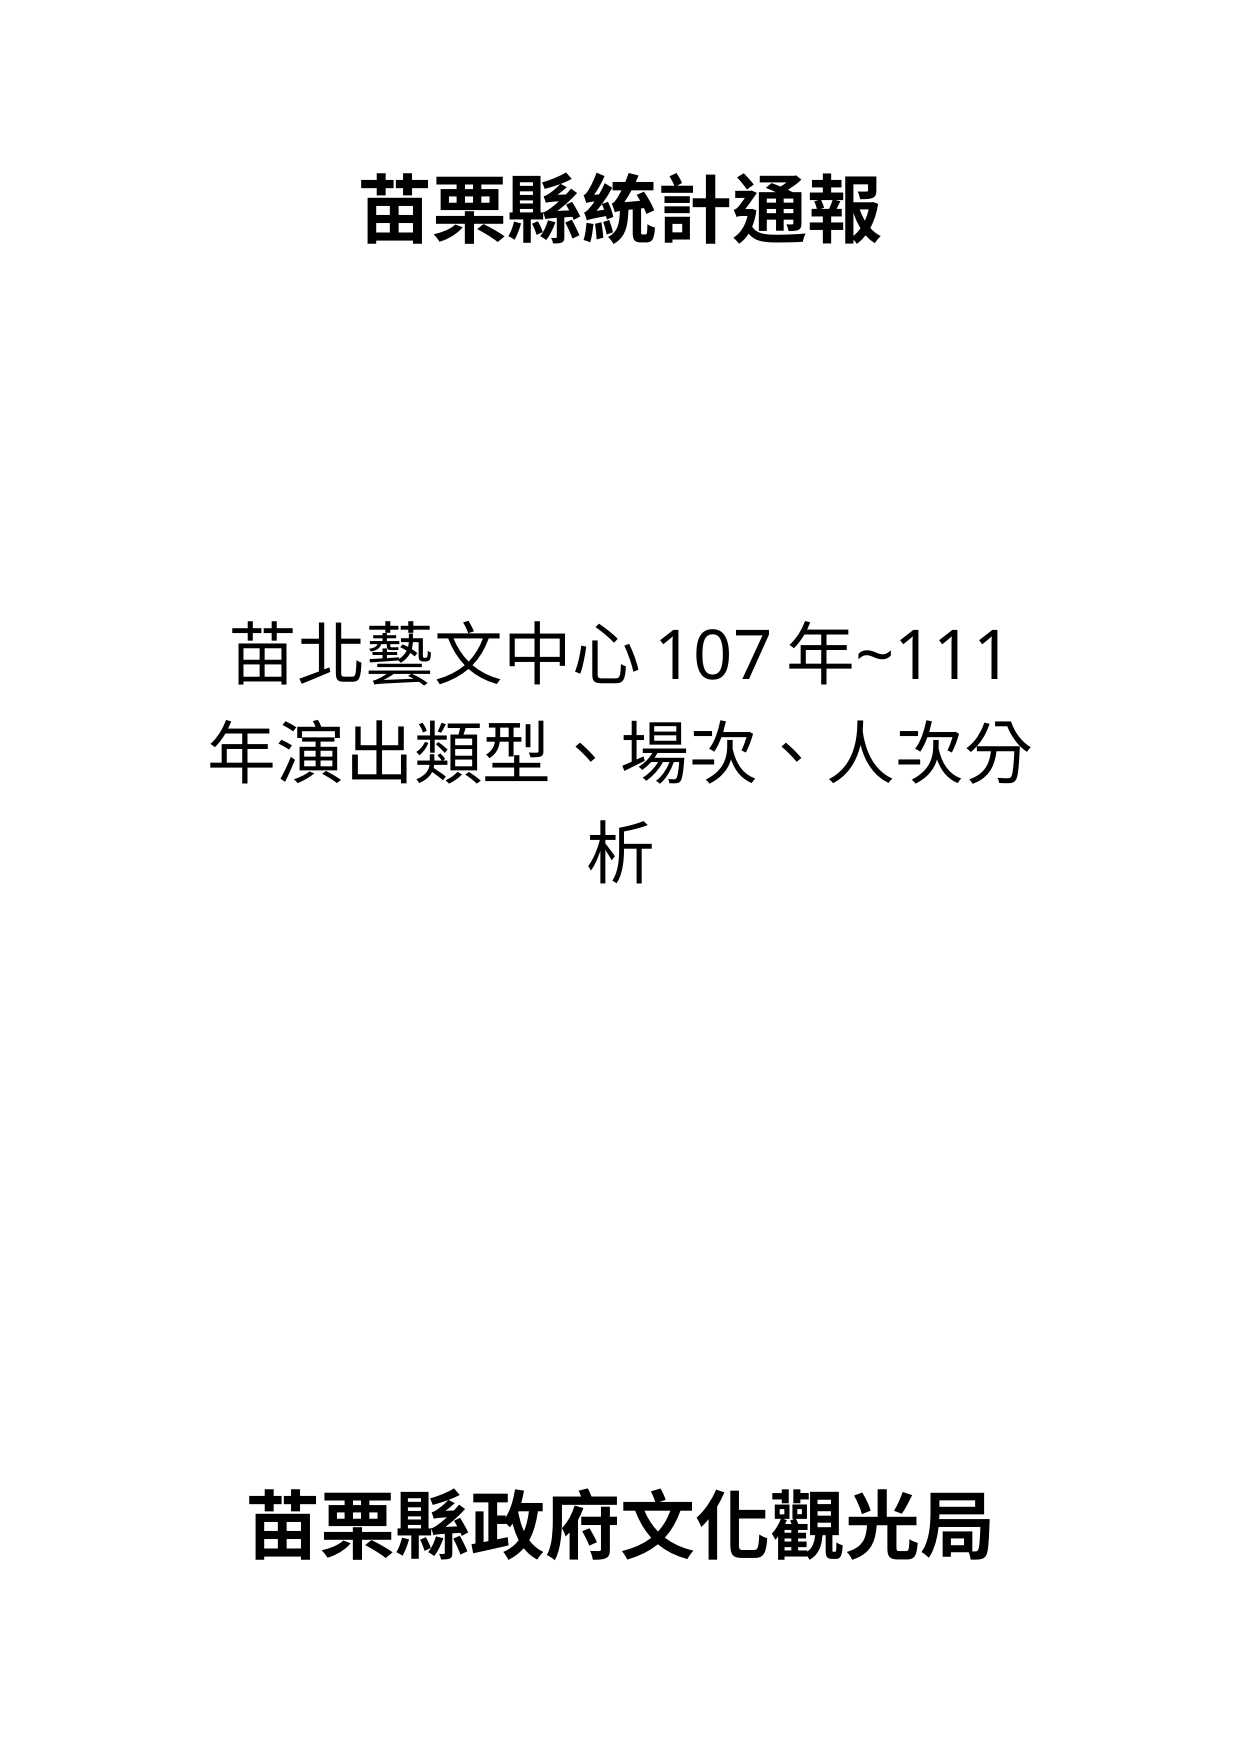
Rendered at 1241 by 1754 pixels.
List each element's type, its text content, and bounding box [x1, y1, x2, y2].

text 苗栗縣政府文化觀光局 [187, 1466, 1053, 1575]
text 苗栗縣統計通報 [187, 150, 1053, 259]
text 苗北藝文中心107年~111年演出類型、場次、人次分析 [187, 599, 1053, 898]
